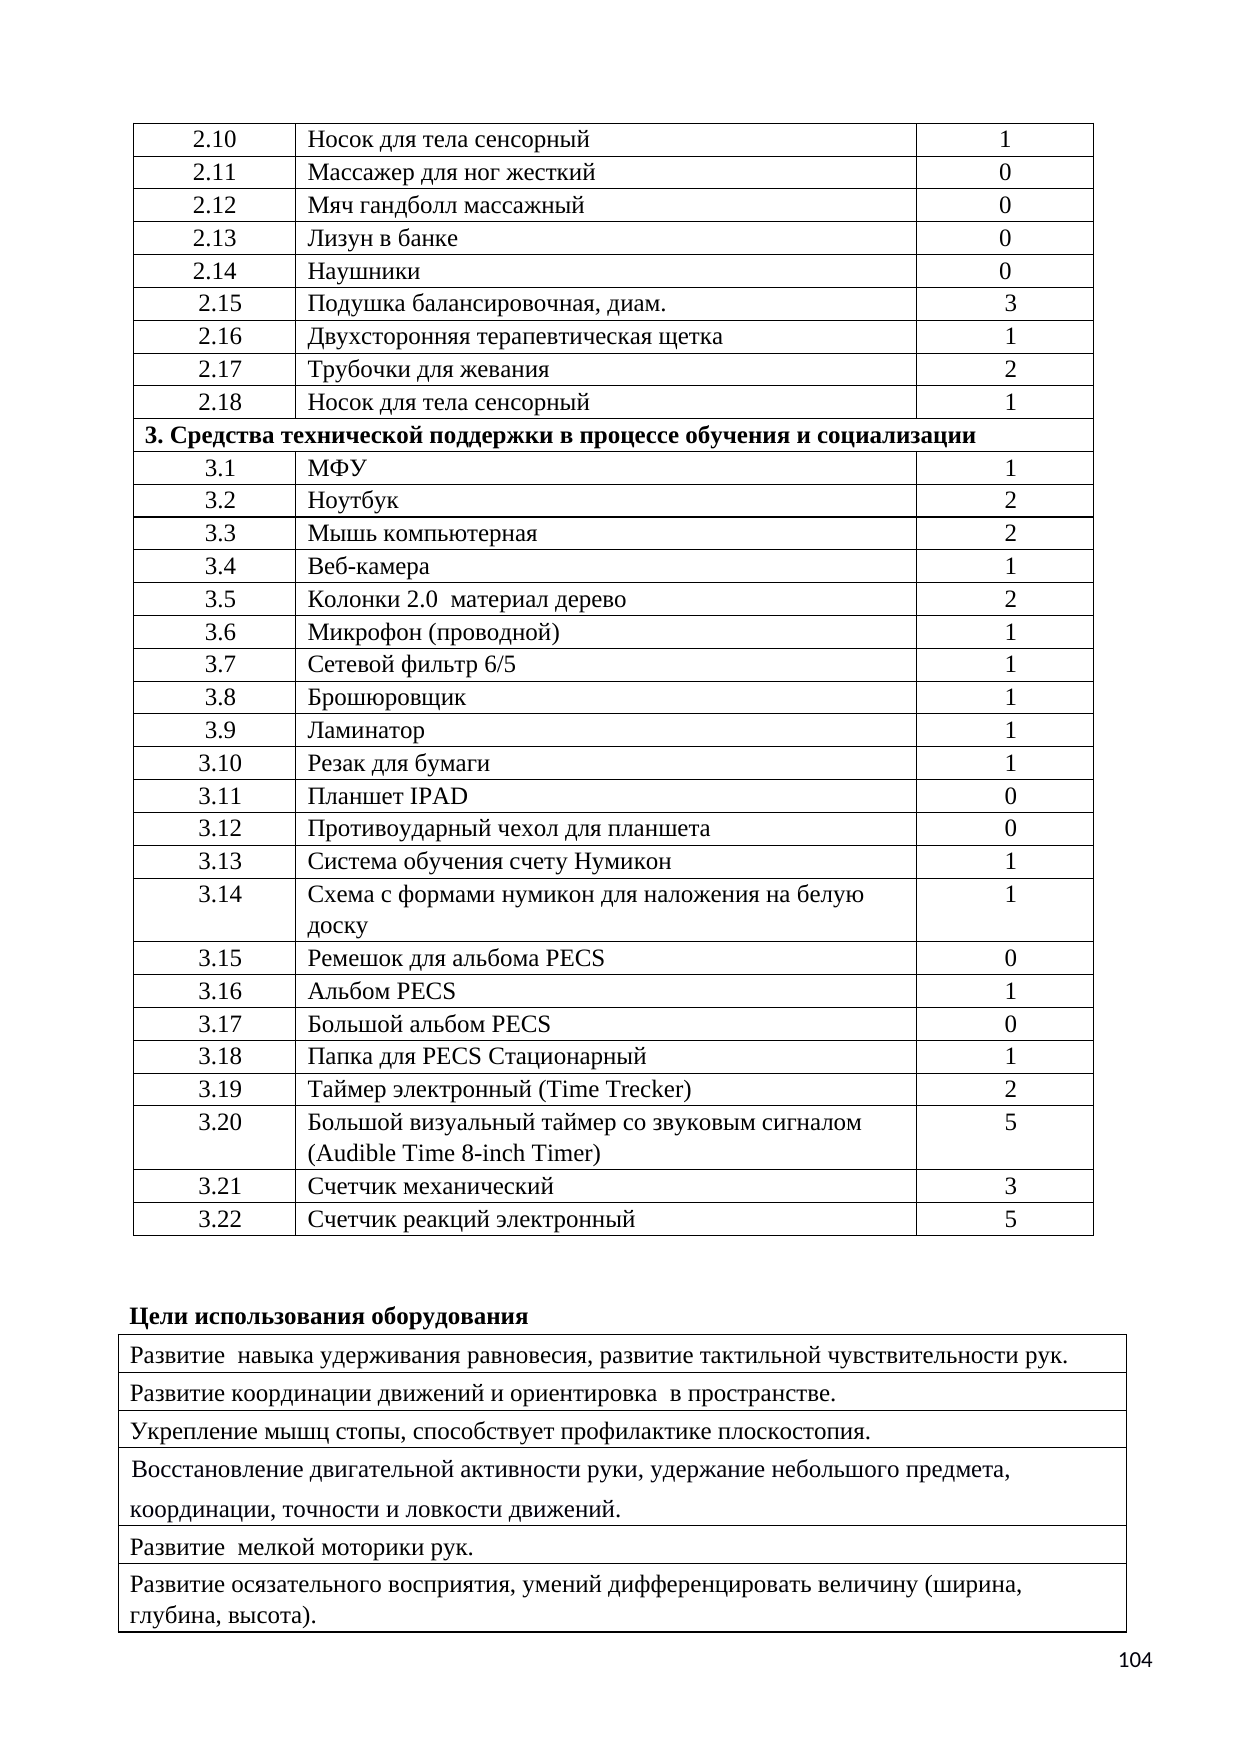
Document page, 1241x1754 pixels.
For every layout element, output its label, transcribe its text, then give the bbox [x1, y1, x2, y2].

table_cell 3.13 [134, 846, 295, 877]
table_cell 1 [917, 386, 1093, 418]
table_cell Противоударный чехол для планшета [296, 813, 916, 844]
table_cell МФУ [296, 452, 916, 484]
table_cell Наушники [296, 255, 916, 287]
table_cell 3.22 [134, 1203, 295, 1235]
table_cell 3.17 [134, 1008, 295, 1040]
table_cell 1 [917, 1041, 1093, 1072]
table_cell 5 [917, 1203, 1093, 1235]
table_cell 2 [917, 1074, 1093, 1105]
table_cell 3.8 [134, 682, 295, 713]
table_cell 1 [917, 649, 1093, 681]
table_cell Планшет IPAD [296, 780, 916, 812]
table_cell Счетчик механический [296, 1170, 916, 1202]
table_cell 1 [917, 747, 1093, 779]
table_cell Носок для тела сенсорный [296, 386, 916, 418]
table_cell Папка для PECS Стационарный [296, 1041, 916, 1072]
table_cell 2 [917, 583, 1093, 615]
table_cell Двухсторонняя терапевтическая щетка [296, 321, 916, 352]
table_cell 1 [917, 714, 1093, 746]
table_cell 3.16 [134, 975, 295, 1007]
table_cell 3.15 [134, 942, 295, 974]
table_cell Подушка балансировочная, диам. [296, 288, 916, 319]
table_cell 0 [917, 780, 1093, 812]
table_cell 2.12 [134, 189, 295, 221]
table_cell Массажер для ног жесткий [296, 157, 916, 188]
table_cell Счетчик реакций электронный [296, 1203, 916, 1235]
table_cell Система обучения счету Нумикон [296, 846, 916, 877]
table_cell 3.5 [134, 583, 295, 615]
table_cell 1 [917, 550, 1093, 582]
table_cell Трубочки для жевания [296, 354, 916, 385]
table_cell 3.2 [134, 485, 295, 516]
table_cell 3.3 [134, 518, 295, 549]
table_cell Большой визуальный таймер со звуковым сигналом (Audible Time 8-inch Timer) [296, 1106, 916, 1169]
subtitle Цели использования оборудования [129, 1301, 1178, 1330]
table_cell 2.17 [134, 354, 295, 385]
table_cell 3.21 [134, 1170, 295, 1202]
table_cell Микрофон (проводной) [296, 616, 916, 648]
table_cell 1 [917, 879, 1093, 941]
table_cell 3.7 [134, 649, 295, 681]
table_cell 0 [917, 255, 1093, 287]
table_cell Таймер электронный (Time Trecker) [296, 1074, 916, 1105]
table_cell 1 [917, 452, 1093, 484]
table_cell 0 [917, 157, 1093, 188]
table_cell 5 [917, 1106, 1093, 1169]
table_cell 0 [917, 1008, 1093, 1040]
table_cell 3.9 [134, 714, 295, 746]
table_cell 0 [917, 813, 1093, 844]
table_cell 1 [917, 846, 1093, 877]
table_cell 2.15 [134, 288, 295, 319]
table_cell 2.10 [134, 124, 295, 156]
table_cell 2.11 [134, 157, 295, 188]
table_cell Схема с формами нумикон для наложения на белую доску [296, 879, 916, 941]
table_cell 2.14 [134, 255, 295, 287]
table_cell 3.1 [134, 452, 295, 484]
table_cell 2 [917, 518, 1093, 549]
table_cell Развитие координации движений и ориентировка в пространстве. [119, 1373, 1126, 1409]
table_cell 3.4 [134, 550, 295, 582]
table_cell 3 [917, 288, 1093, 319]
table_cell Резак для бумаги [296, 747, 916, 779]
table_cell 2.13 [134, 222, 295, 254]
table_cell Веб-камера [296, 550, 916, 582]
table_cell Сетевой фильтр 6/5 [296, 649, 916, 681]
table_cell Носок для тела сенсорный [296, 124, 916, 156]
table_cell 2.18 [134, 386, 295, 418]
table_cell 3.18 [134, 1041, 295, 1072]
table_cell 2 [917, 485, 1093, 516]
table_cell Лизун в банке [296, 222, 916, 254]
table_cell 3.6 [134, 616, 295, 648]
table_cell 3. Средства технической поддержки в процессе обучения и социализации [134, 419, 1093, 451]
table_cell Большой альбом PECS [296, 1008, 916, 1040]
table_cell Ремешок для альбома PECS [296, 942, 916, 974]
table_cell 3 [917, 1170, 1093, 1202]
table_cell Развитие осязательного восприятия, умений дифференцировать величину (ширина, глубина, высота). [119, 1564, 1126, 1631]
table_cell 0 [917, 942, 1093, 974]
table_cell Колонки 2.0 материал дерево [296, 583, 916, 615]
table_cell Ламинатор [296, 714, 916, 746]
table_cell 1 [917, 975, 1093, 1007]
table_cell 3.12 [134, 813, 295, 844]
table_cell Восстановление двигательной активности руки, удержание небольшого предмета, координации, точности и ловкости движений. [119, 1448, 1126, 1525]
table_cell Мышь компьютерная [296, 518, 916, 549]
table_cell 1 [917, 616, 1093, 648]
table_cell 1 [917, 124, 1093, 156]
table_cell Ноутбук [296, 485, 916, 516]
table_cell 3.14 [134, 879, 295, 941]
table_cell 1 [917, 321, 1093, 352]
table_cell 2 [917, 354, 1093, 385]
table_cell 1 [917, 682, 1093, 713]
table_header Развитие навыка удерживания равновесия, развитие тактильной чувствительности рук. [119, 1335, 1126, 1372]
table_cell 3.20 [134, 1106, 295, 1169]
table_cell 0 [917, 189, 1093, 221]
table_cell 0 [917, 222, 1093, 254]
table_cell 3.10 [134, 747, 295, 779]
table_cell Мяч гандболл массажный [296, 189, 916, 221]
table_cell Альбом PECS [296, 975, 916, 1007]
table_cell Укрепление мышц стопы, способствует профилактике плоскостопия. [119, 1411, 1126, 1447]
table_cell 3.19 [134, 1074, 295, 1105]
table_cell Брошюровщик [296, 682, 916, 713]
table_cell 2.16 [134, 321, 295, 352]
table_cell Развитие мелкой моторики рук. [119, 1526, 1126, 1563]
table_cell 3.11 [134, 780, 295, 812]
